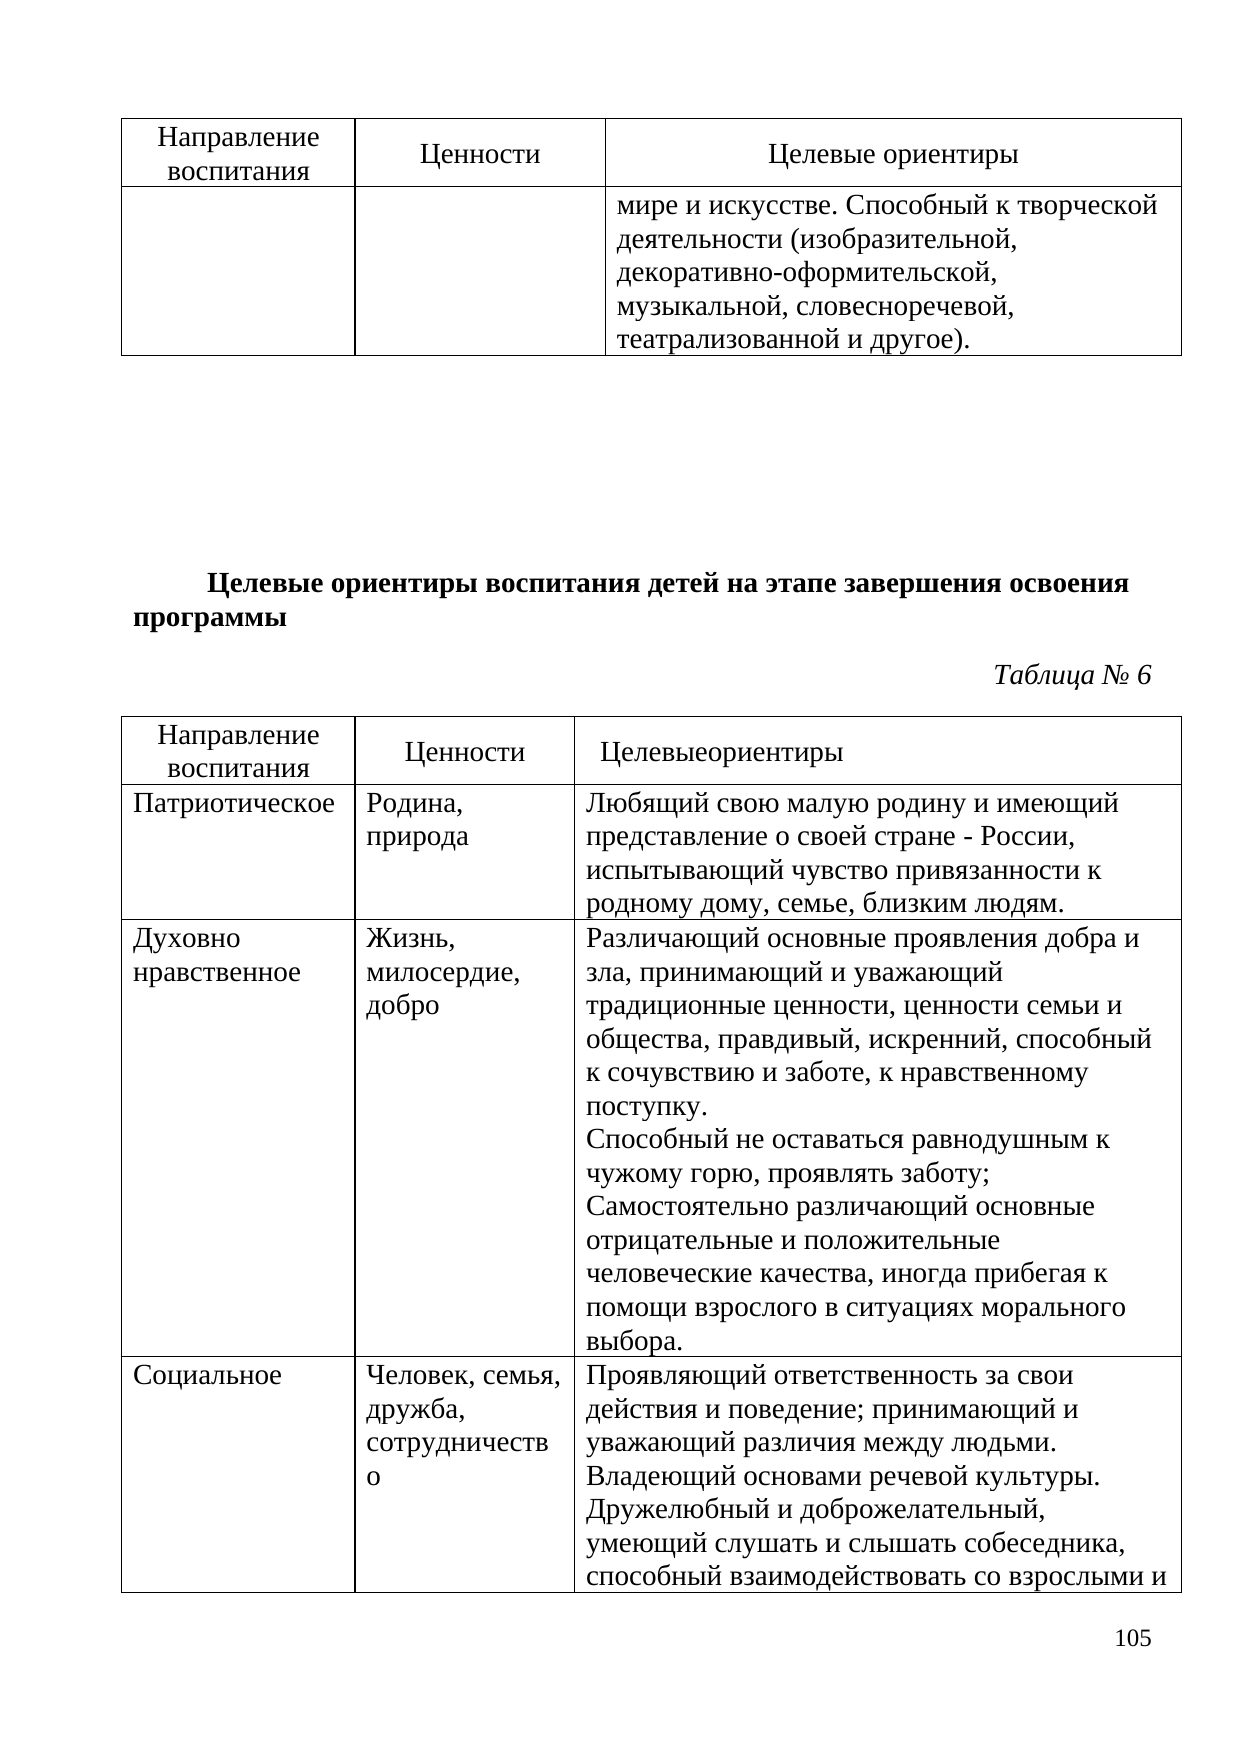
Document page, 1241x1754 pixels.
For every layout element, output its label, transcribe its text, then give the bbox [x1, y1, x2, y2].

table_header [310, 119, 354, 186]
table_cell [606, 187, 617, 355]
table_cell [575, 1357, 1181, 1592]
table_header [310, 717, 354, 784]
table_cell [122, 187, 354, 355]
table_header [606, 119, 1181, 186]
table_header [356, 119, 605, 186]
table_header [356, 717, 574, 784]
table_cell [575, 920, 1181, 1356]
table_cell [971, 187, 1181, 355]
text Таблица № 6 [133, 657, 1152, 691]
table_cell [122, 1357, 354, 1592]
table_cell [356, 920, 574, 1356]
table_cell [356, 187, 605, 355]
text Целевые ориентиры воспитания детей на этапе завершения освоения программы [133, 565, 1152, 632]
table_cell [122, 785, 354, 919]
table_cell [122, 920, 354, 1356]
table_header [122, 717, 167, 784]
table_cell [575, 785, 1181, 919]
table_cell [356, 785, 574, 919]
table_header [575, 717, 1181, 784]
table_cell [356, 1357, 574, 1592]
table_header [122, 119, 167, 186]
